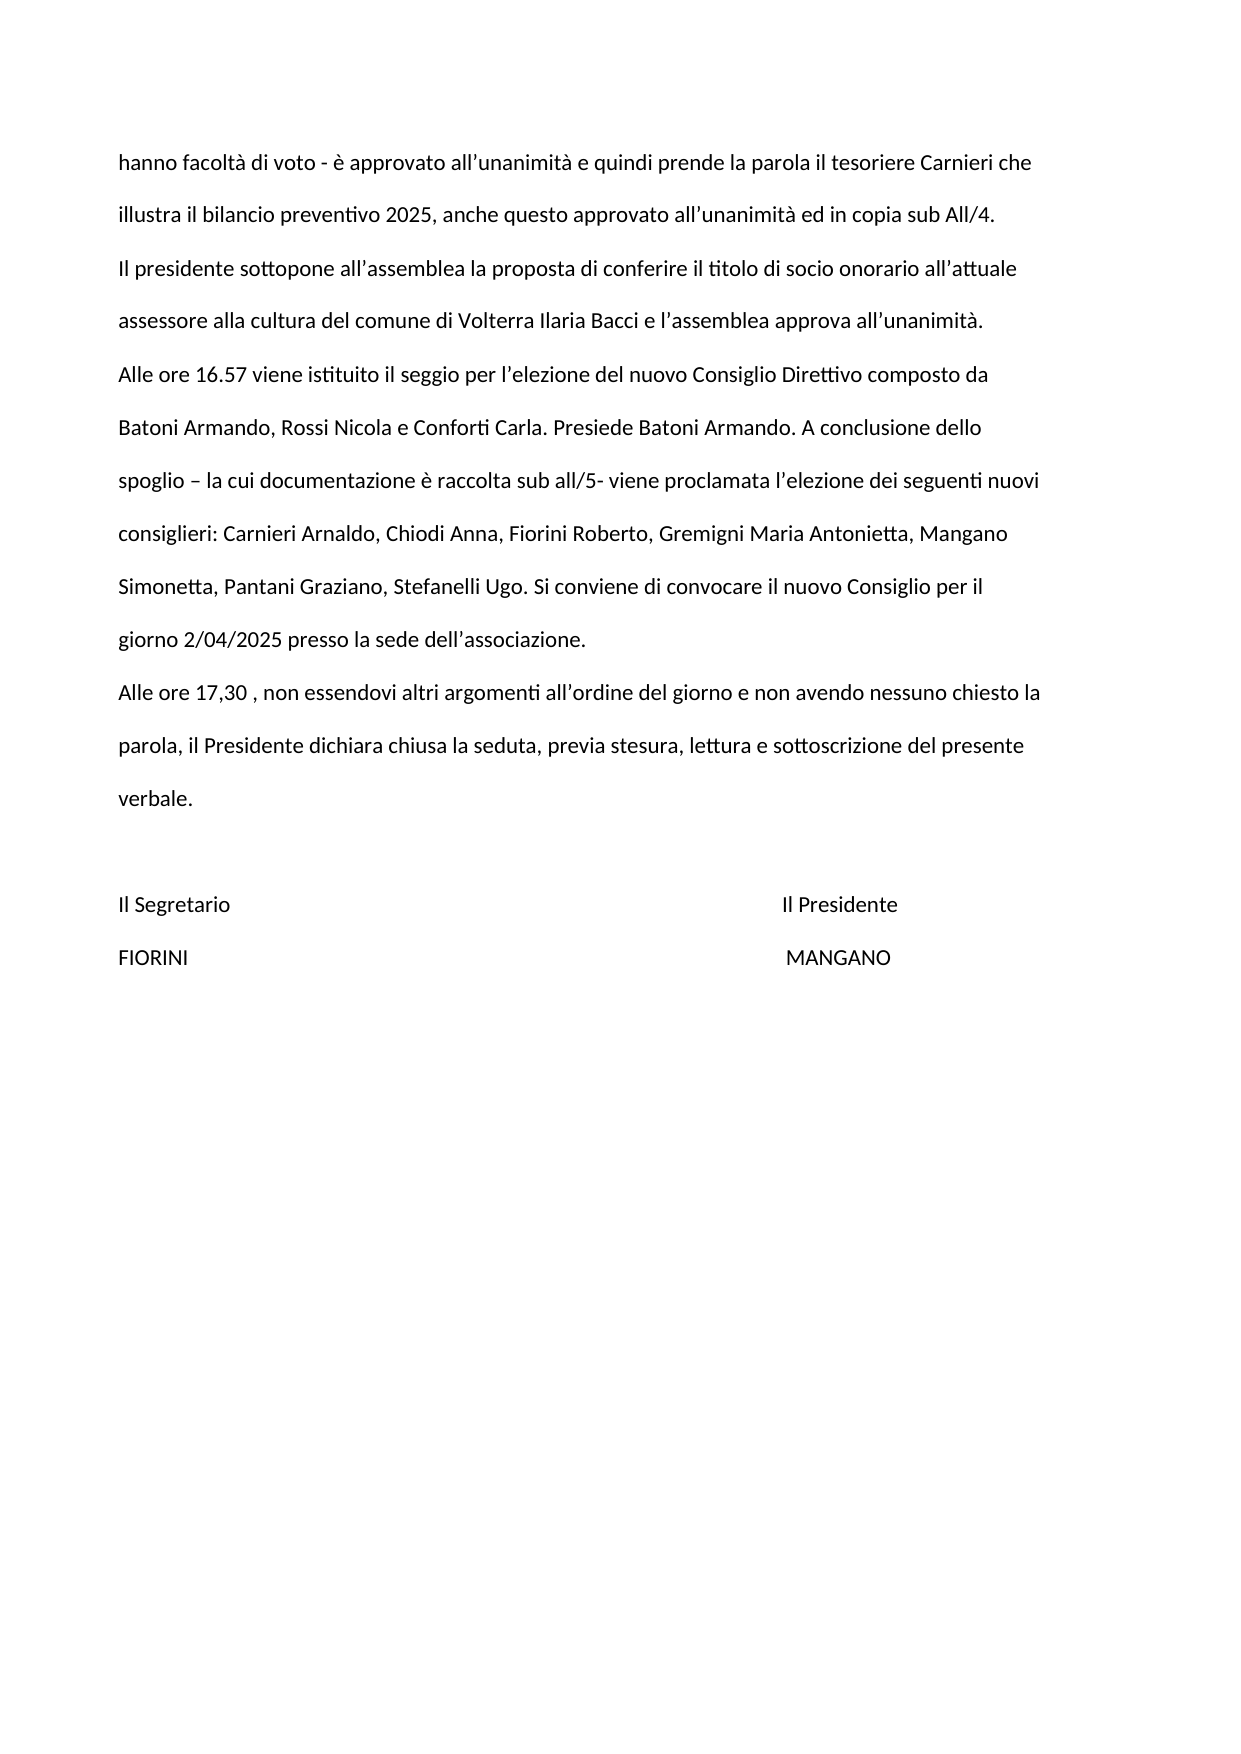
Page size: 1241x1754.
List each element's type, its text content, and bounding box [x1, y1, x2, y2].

text Batoni Armando, Rossi Nicola e Conforti Carla. Presiede Batoni Armando. A conclusione dello [118, 413, 1122, 441]
text parola, il Presidente dichiara chiusa la seduta, previa stesura, lettura e sottoscrizione del presente [118, 731, 1122, 759]
text Il presidente sottopone all’assemblea la proposta di conferire il titolo di socio onorario all’attuale [118, 254, 1122, 282]
text Alle ore 16.57 viene istituito il seggio per l’elezione del nuovo Consiglio Direttivo composto da [118, 360, 1122, 388]
text FIORINI MANGANO [118, 943, 1122, 971]
text consiglieri: Carnieri Arnaldo, Chiodi Anna, Fiorini Roberto, Gremigni Maria Antonietta, Mangano [118, 519, 1122, 547]
text spoglio – la cui documentazione è raccolta sub all/5- viene proclamata l’elezione dei seguenti nuovi [118, 466, 1122, 494]
text verbale. [118, 784, 1122, 812]
text hanno facoltà di voto - è approvato all’unanimità e quindi prende la parola il tesoriere Carnieri che [118, 148, 1122, 176]
text Il Segretario Il Presidente [118, 890, 1122, 918]
text giorno 2/04/2025 presso la sede dell’associazione. [118, 625, 1122, 653]
text Simonetta, Pantani Graziano, Stefanelli Ugo. Si conviene di convocare il nuovo Consiglio per il [118, 572, 1122, 600]
text Alle ore 17,30 , non essendovi altri argomenti all’ordine del giorno e non avendo nessuno chiesto la [118, 678, 1122, 706]
text assessore alla cultura del comune di Volterra Ilaria Bacci e l’assemblea approva all’unanimità. [118, 307, 1122, 335]
text illustra il bilancio preventivo 2025, anche questo approvato all’unanimità ed in copia sub All/4. [118, 201, 1122, 229]
